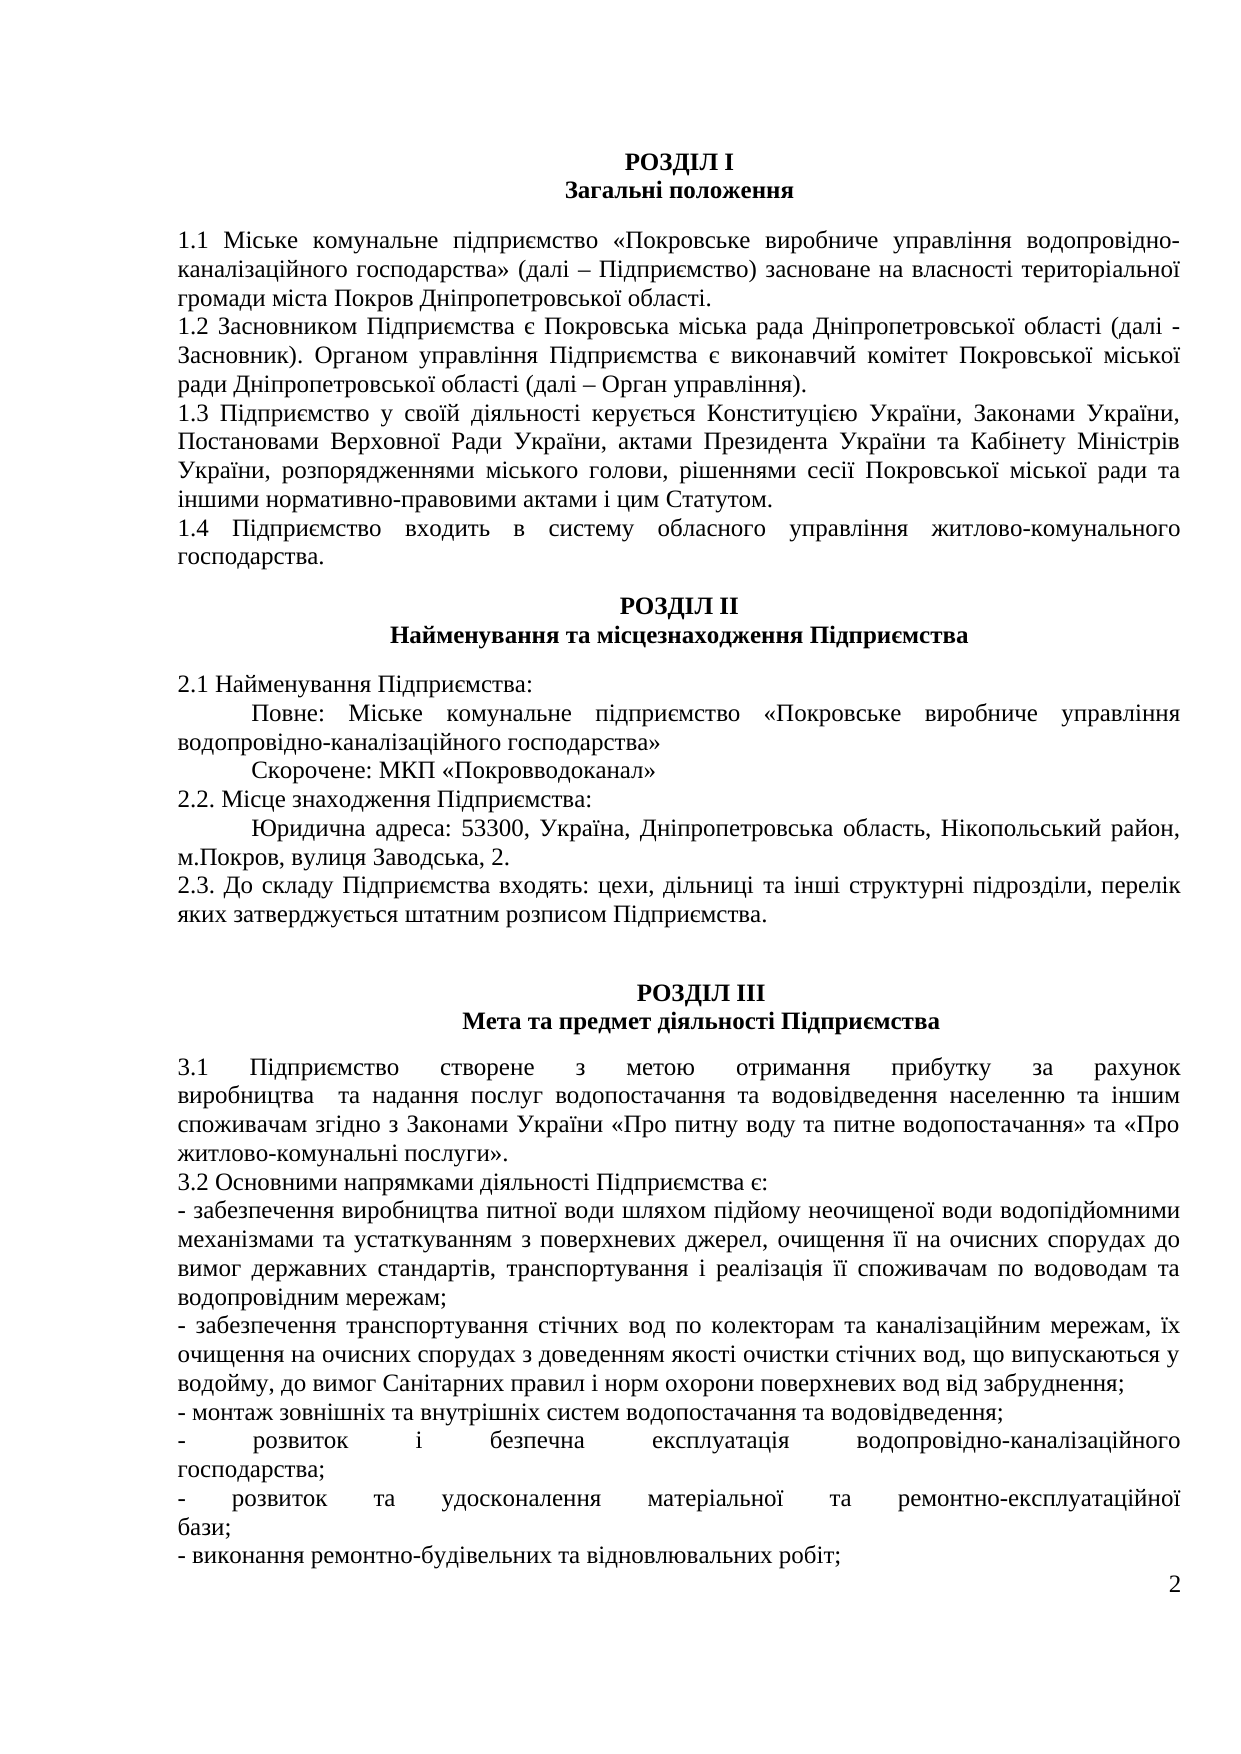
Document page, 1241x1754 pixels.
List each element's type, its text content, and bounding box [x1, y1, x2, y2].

text - виконання ремонтно-будівельних та відновлювальних робіт; [177, 1541, 1181, 1569]
text Мета та предмет діяльності Підприємства [221, 1006, 1181, 1035]
text 1.1 Міське комунальне підприємство «Покровське виробниче управління водопровідно-каналізаційного господарства» (далі – Підприємство) засноване на власності територіальної громади міста Покров Дніпропетровської області. [177, 225, 1181, 311]
text 2 [177, 1569, 1181, 1598]
text 3.2 Основними напрямками діяльності Підприємства є: [177, 1167, 1181, 1196]
text Юридична адреса: 53300, Україна, Дніпропетровська область, Нікопольський район, м.Покров, вулиця Заводська, 2. [177, 813, 1181, 871]
text - розвиток та удосконалення матеріальної та ремонтно-експлуатаційної бази; [177, 1483, 1181, 1541]
text - забезпечення транспортування стічних вод по колекторам та каналізаційним мережам, їх очищення на очисних спорудах з доведенням якості очистки стічних вод, що випускаються у водойму, до вимог Санітарних правил і норм охорони поверхневих вод від забруднення; [177, 1311, 1181, 1397]
text Повне: Міське комунальне підприємство «Покровське виробниче управління водопровідно-каналізаційного господарства» [177, 698, 1181, 756]
text 1.4 Підприємство входить в систему обласного управління житлово-комунального господарства. [177, 513, 1181, 570]
text РОЗДІЛ ІІІ [221, 978, 1181, 1006]
text Найменування та місцезнаходження Підприємства [177, 620, 1181, 648]
text 3.1 Підприємство створене з метою отримання прибутку за рахунок виробництва та надання послуг водопостачання та водовідведення населенню та іншим споживачам згідно з Законами України «Про питну воду та питне водопостачання» та «Про житлово-комунальні послуги». [177, 1052, 1181, 1167]
text 1.2 Засновником Підприємства є Покровська міська рада Дніпропетровської області (далі - Засновник). Органом управління Підприємства є виконавчий комітет Покровської міської ради Дніпропетровської області (далі – Орган управління). [177, 311, 1181, 398]
text РОЗДІЛ І [177, 147, 1181, 176]
text 2.3. До складу Підприємства входять: цехи, дільниці та інші структурні підрозділи, перелік яких затверджується штатним розписом Підприємства. [177, 871, 1181, 928]
text - розвиток і безпечна експлуатація водопровідно-каналізаційного господарства; [177, 1426, 1181, 1483]
text РОЗДІЛ ІІ [177, 591, 1181, 620]
text 2.1 Найменування Підприємства: [177, 669, 1181, 698]
text - забезпечення виробництва питної води шляхом підйому неочищеної води водопідйомними механізмами та устаткуванням з поверхневих джерел, очищення її на очисних спорудах до вимог державних стандартів, транспортування і реалізація її споживачам по водоводам та водопровідним мережам; [177, 1196, 1181, 1311]
text 2.2. Місце знаходження Підприємства: [177, 784, 1181, 813]
text Скорочене: МКП «Покровводоканал» [177, 756, 1181, 784]
text Загальні положення [177, 176, 1181, 204]
text - монтаж зовнішніх та внутрішніх систем водопостачання та водовідведення; [177, 1397, 1181, 1426]
text 1.3 Підприємство у своїй діяльності керується Конституцією України, Законами України, Постановами Верховної Ради України, актами Президента України та Кабінету Міністрів України, розпорядженнями міського голови, рішеннями сесії Покровської міської ради та іншими нормативно-правовими актами і цим Статутом. [177, 398, 1181, 513]
